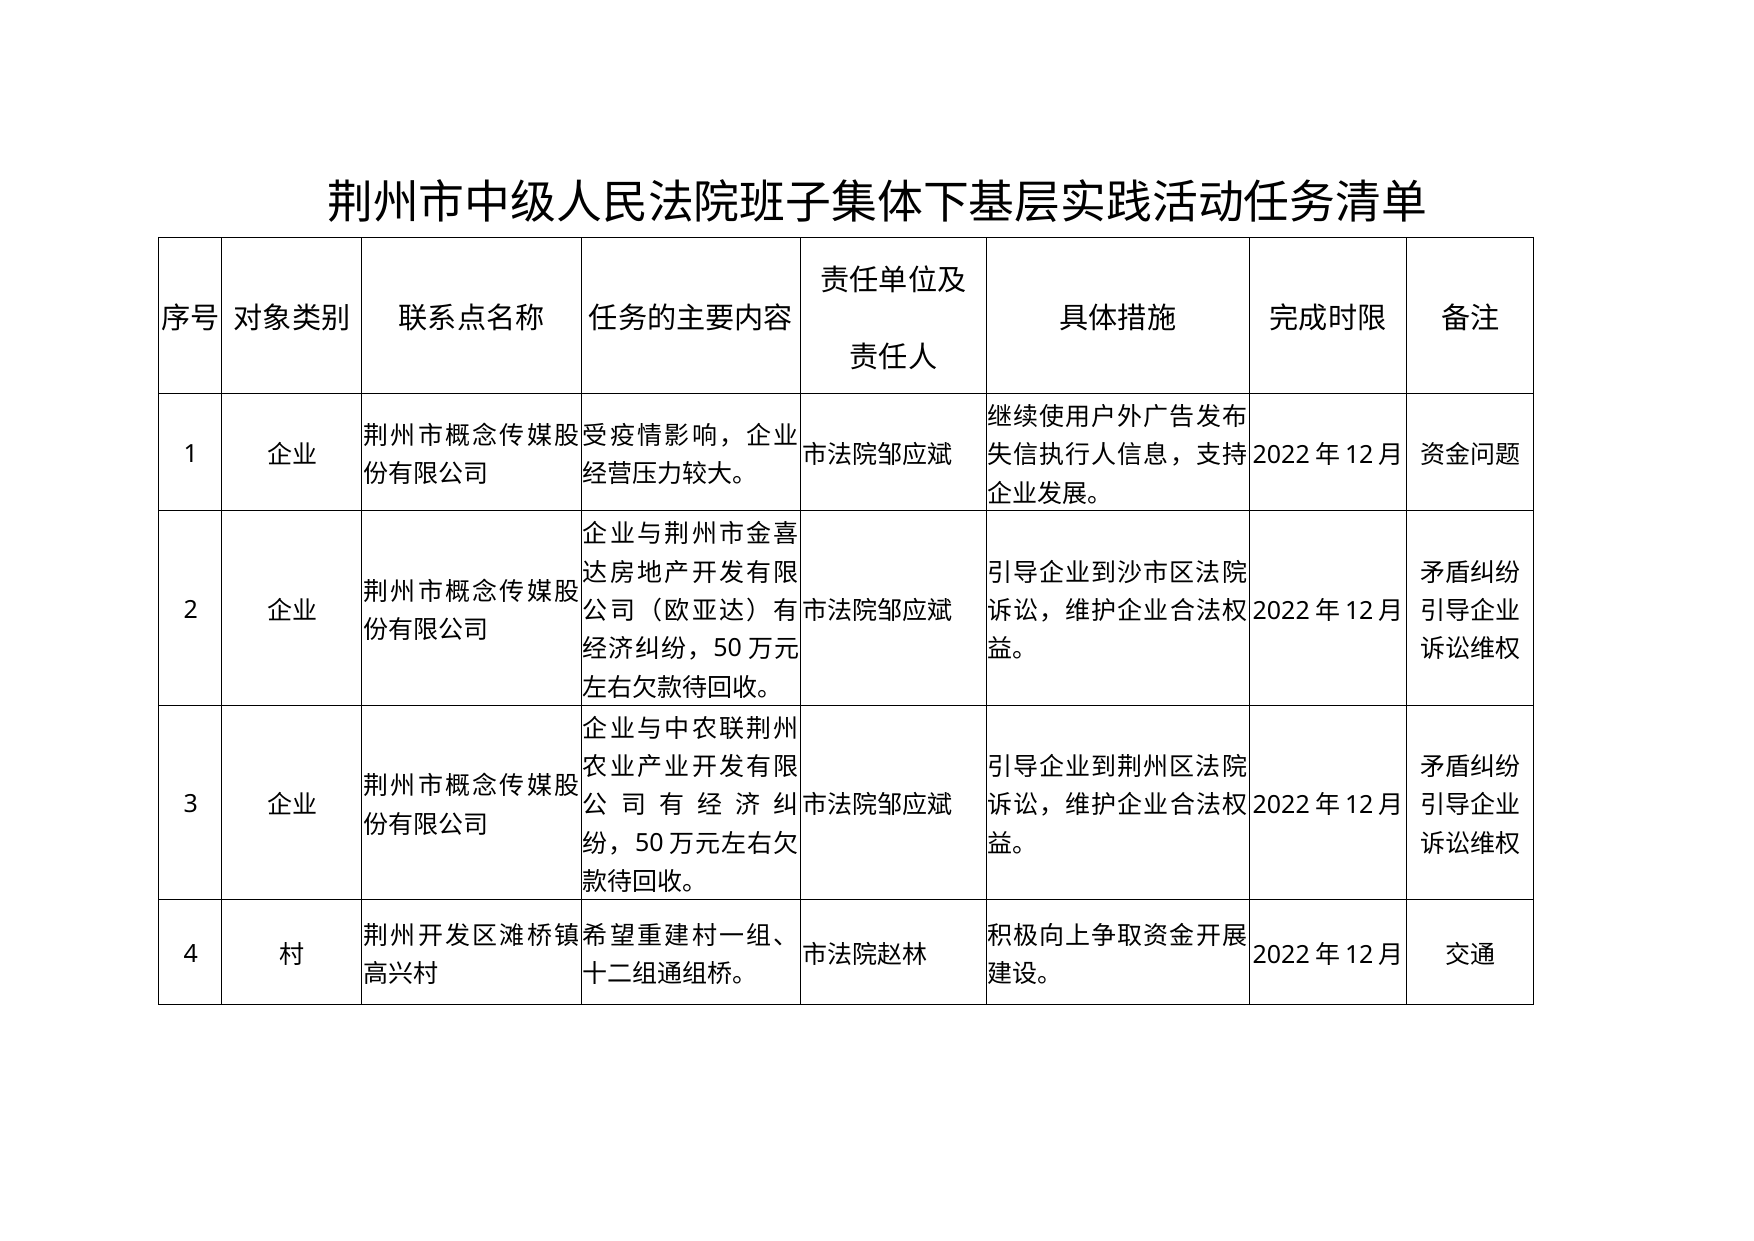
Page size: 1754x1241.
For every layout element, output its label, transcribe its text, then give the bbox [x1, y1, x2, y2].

table_cell 企业 [222, 706, 361, 899]
table_header 任务的主要内容 [582, 238, 800, 393]
table_header 备注 [1407, 238, 1533, 393]
table_cell 4 [159, 900, 221, 1004]
table_cell 2022年12月 [1250, 394, 1406, 510]
table_cell 荆州开发区滩桥镇高兴村 [362, 900, 581, 1004]
table_header 责任单位及 责任人 [801, 238, 986, 393]
table_cell 矛盾纠纷引导企业诉讼维权 [1407, 511, 1533, 704]
table_cell 资金问题 [1407, 394, 1533, 510]
table_cell 荆州市概念传媒股份有限公司 [362, 394, 581, 510]
table_cell 受疫情影响，企业经营压力较大。 [582, 394, 800, 510]
table_cell 希望重建村一组、十二组通组桥。 [582, 900, 800, 1004]
table_cell 引导企业到荆州区法院诉讼，维护企业合法权益。 [987, 706, 1249, 899]
table_cell 2022年12月 [1250, 706, 1406, 899]
table_cell 荆州市概念传媒股份有限公司 [362, 511, 581, 704]
text 荆州市中级人民法院班子集体下基层实践活动任务清单 [159, 160, 1594, 237]
table_header 序号 [159, 238, 221, 393]
table_cell 企业与荆州市金喜达房地产开发有限公司（欧亚达）有经济纠纷，50万元左右欠款待回收。 [582, 511, 800, 704]
table_cell 荆州市概念传媒股份有限公司 [362, 706, 581, 899]
table_cell 2022年12月 [1250, 900, 1406, 1004]
table_cell 继续使用户外广告发布失信执行人信息，支持企业发展。 [987, 394, 1249, 510]
table_cell 矛盾纠纷引导企业诉讼维权 [1407, 706, 1533, 899]
table_cell 市法院邹应斌 [801, 511, 986, 704]
table_cell 市法院邹应斌 [801, 394, 986, 510]
table_cell 企业 [222, 511, 361, 704]
table_cell 1 [159, 394, 221, 510]
table_cell 村 [222, 900, 361, 1004]
table_cell 2022年12月 [1250, 511, 1406, 704]
table_cell 市法院邹应斌 [801, 706, 986, 899]
table_cell 市法院赵林 [801, 900, 986, 1004]
table_cell 企业与中农联荆州农业产业开发有限公司有经济纠纷，50万元左右欠款待回收。 [582, 706, 800, 899]
table_header 对象类别 [222, 238, 361, 393]
table_header 联系点名称 [362, 238, 581, 393]
table_cell 3 [159, 706, 221, 899]
table_header 具体措施 [987, 238, 1249, 393]
table_cell 积极向上争取资金开展建设。 [987, 900, 1249, 1004]
table_cell 引导企业到沙市区法院诉讼，维护企业合法权益。 [987, 511, 1249, 704]
table_header 完成时限 [1250, 238, 1406, 393]
table_cell 交通 [1407, 900, 1533, 1004]
table_cell 企业 [222, 394, 361, 510]
table_cell 2 [159, 511, 221, 704]
